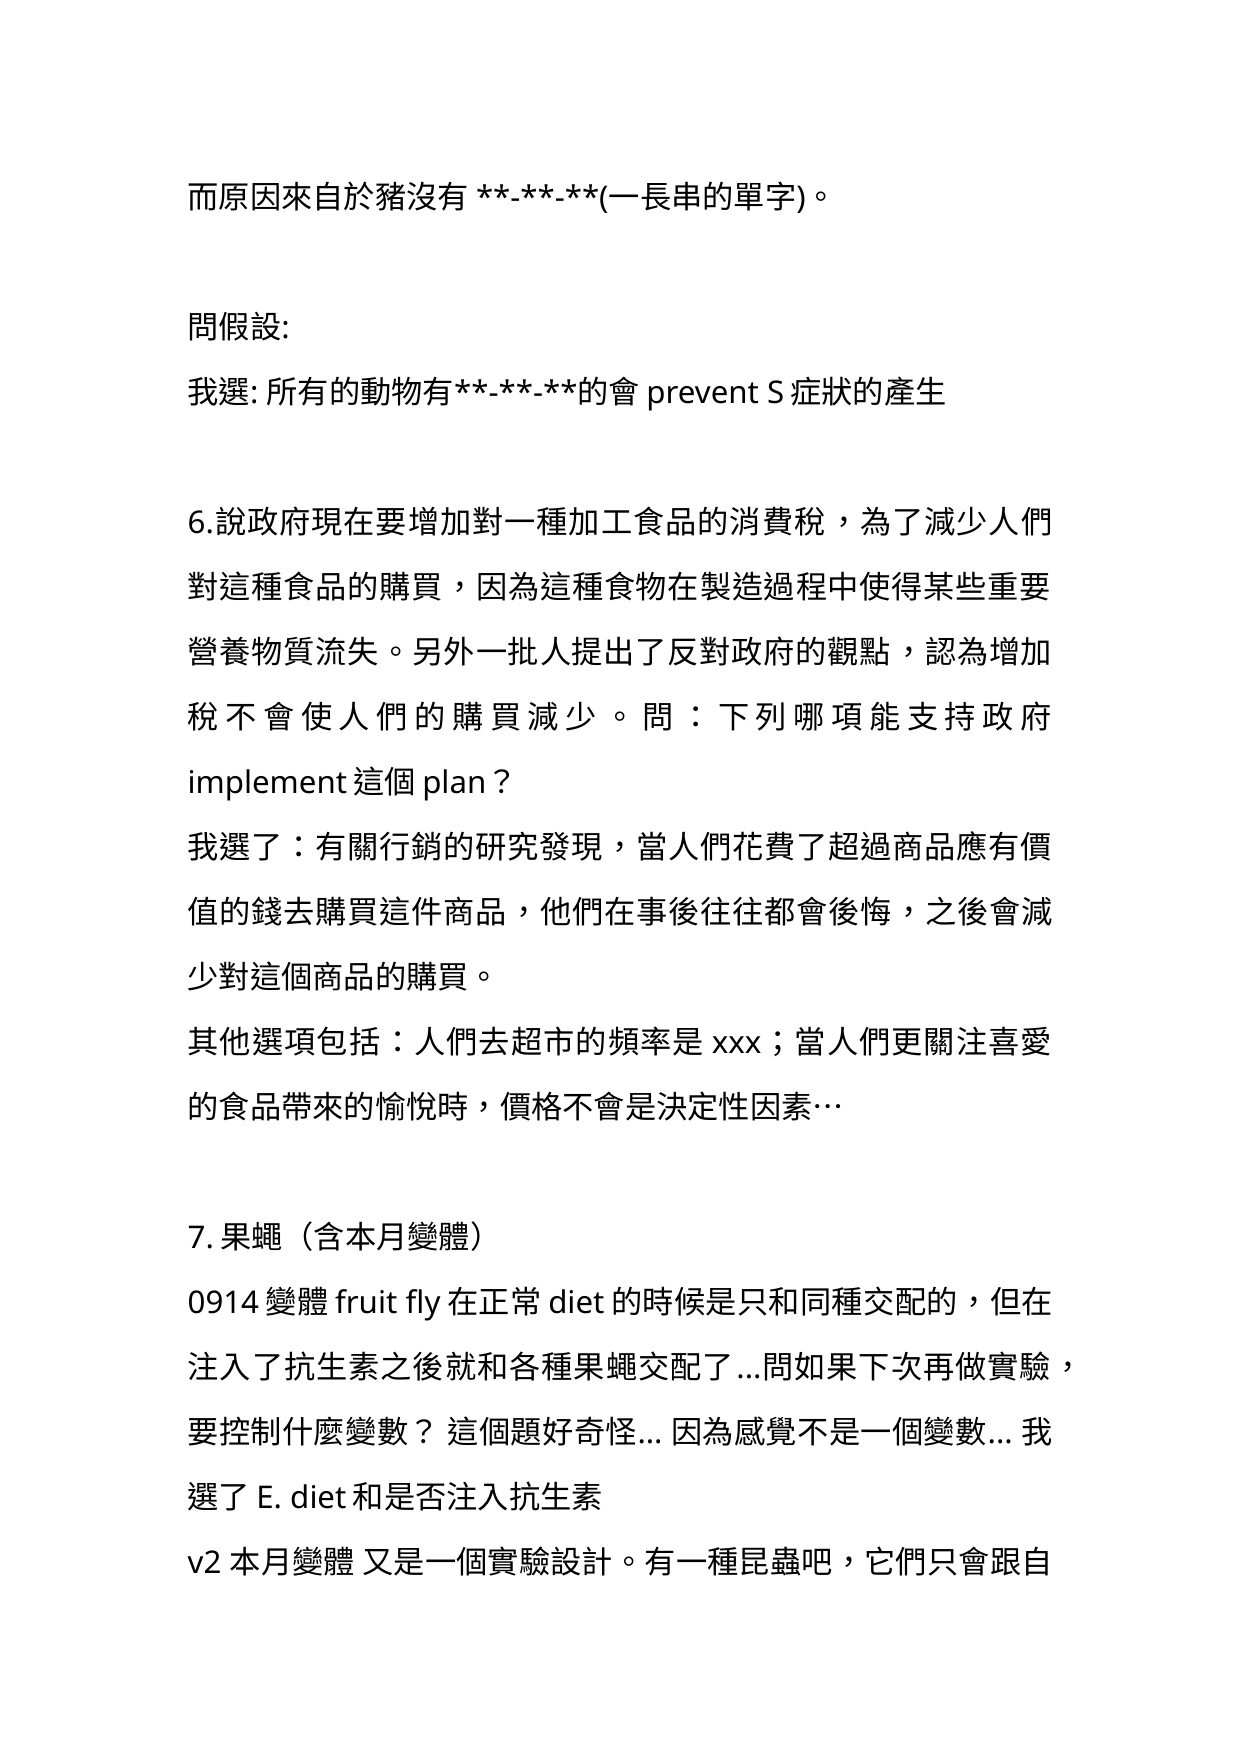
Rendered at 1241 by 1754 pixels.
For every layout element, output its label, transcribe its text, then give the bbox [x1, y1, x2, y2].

text 6.說政府現在要增加對一種加工食品的消費稅，為了減少人們對這種食品的購買，因為這種食物在製造過程中使得某些重要營養物質流失。另外一批人提出了反對政府的觀點，認為增加稅不會使人們的購買減少。問：下列哪項能支持政府implement這個plan？ [187, 487, 1053, 812]
text 其他選項包括：人們去超市的頻率是xxx；當人們更關注喜愛的食品帶來的愉悅時，價格不會是決定性因素… [187, 1007, 1053, 1137]
text 我選: 所有的動物有**-**-**的會prevent S症狀的產生 [187, 357, 1053, 422]
text 問假設: [187, 292, 1053, 357]
list 果蠅（含本月變體） [187, 1202, 1053, 1267]
text 我選了：有關行銷的研究發現，當人們花費了超過商品應有價值的錢去購買這件商品，他們在事後往往都會後悔，之後會減少對這個商品的購買。 [187, 812, 1053, 1007]
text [187, 162, 1053, 227]
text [187, 1527, 1053, 1592]
text 0914變體fruit fly在正常diet的時候是只和同種交配的，但在注入了抗生素之後就和各種果蠅交配了...問如果下次再做實驗，要控制什麼變數？ 這個題好奇怪... 因為感覺不是一個變數... 我選了E. diet和是否注入抗生素 [187, 1267, 1053, 1527]
